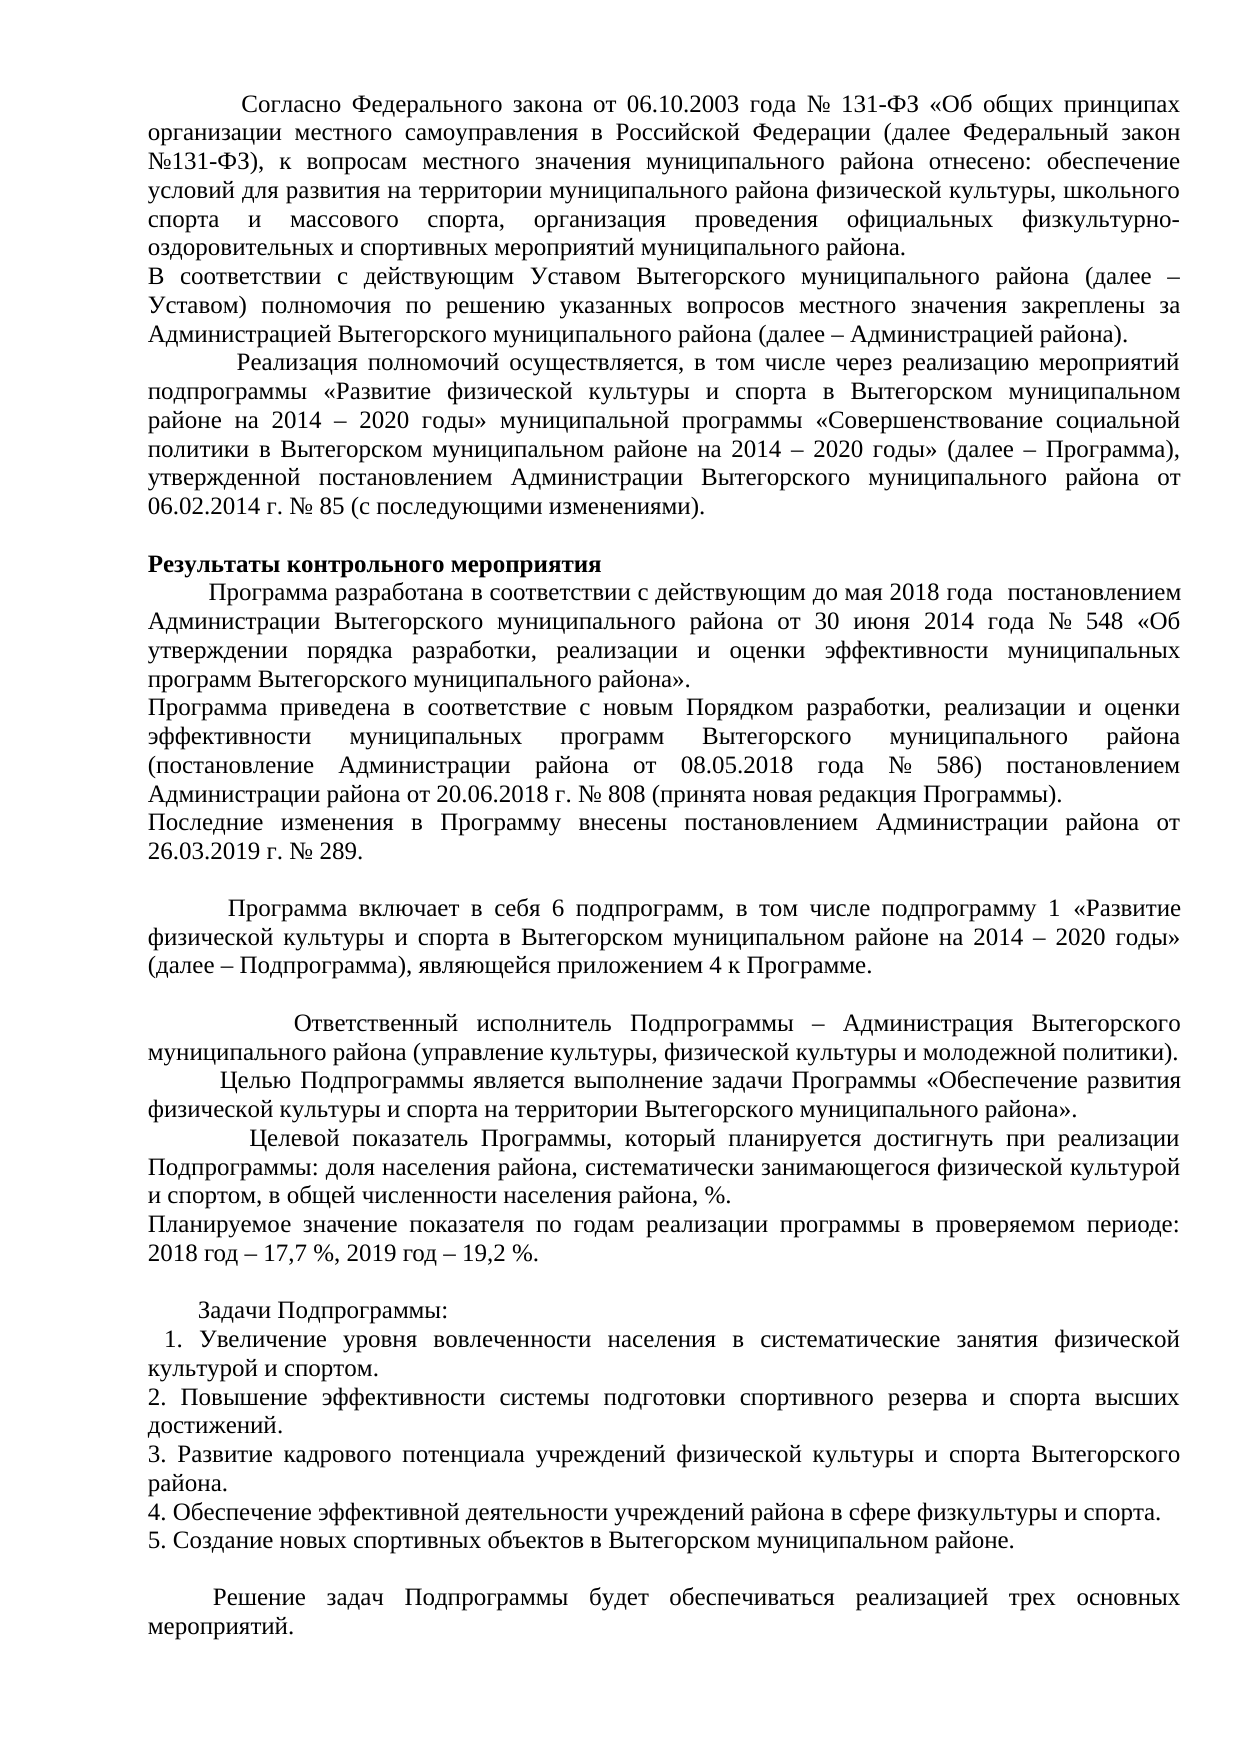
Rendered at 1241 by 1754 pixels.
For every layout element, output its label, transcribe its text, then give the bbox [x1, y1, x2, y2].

text 1. Увеличение уровня вовлеченности населения в систематические занятия физической культурой и спортом. [148, 1324, 1181, 1382]
text В соответствии с действующим Уставом Вытегорского муниципального района (далее – Уставом) полномочия по решению указанных вопросов местного значения закреплены за Администрацией Вытегорского муниципального района (далее – Администрацией района). [148, 261, 1181, 347]
text 4. Обеспечение эффективной деятельности учреждений района в сфере физкультуры и спорта. [148, 1497, 1181, 1525]
text Целевой показатель Программы, который планируется достигнуть при реализации Подпрограммы: доля населения района, систематически занимающегося физической культурой и спортом, в общей численности населения района, %. [148, 1123, 1181, 1209]
text 3. Развитие кадрового потенциала учреждений физической культуры и спорта Вытегорского района. [148, 1439, 1181, 1497]
text Программа приведена в соответствие с новым Порядком разработки, реализации и оценки эффективности муниципальных программ Вытегорского муниципального района (постановление Администрации района от 08.05.2018 года № 586) постановлением Администрации района от 20.06.2018 г. № 808 (принята новая редакция Программы). [148, 692, 1181, 807]
text 5. Создание новых спортивных объектов в Вытегорском муниципальном районе. [148, 1525, 1181, 1554]
text Решение задач Подпрограммы будет обеспечиваться реализацией трех основных мероприятий. [148, 1582, 1181, 1640]
text Программа включает в себя 6 подпрограмм, в том числе подпрограмму 1 «Развитие физической культуры и спорта в Вытегорском муниципальном районе на 2014 – 2020 годы» (далее – Подпрограмма), являющейся приложением 4 к Программе. [148, 893, 1181, 979]
text Планируемое значение показателя по годам реализации программы в проверяемом периоде: 2018 год – 17,7 %, 2019 год – 19,2 %. [148, 1209, 1181, 1267]
text Результаты контрольного мероприятия [148, 549, 1181, 577]
text Реализация полномочий осуществляется, в том числе через реализацию мероприятий подпрограммы «Развитие физической культуры и спорта в Вытегорском муниципальном районе на 2014 – 2020 годы» муниципальной программы «Совершенствование социальной политики в Вытегорском муниципальном районе на 2014 – 2020 годы» (далее – Программа), утвержденной постановлением Администрации Вытегорского муниципального района от 06.02.2014 г. № 85 (с последующими изменениями). [148, 347, 1181, 520]
text Программа разработана в соответствии с действующим до мая 2018 года постановлением Администрации Вытегорского муниципального района от 30 июня 2014 года № 548 «Об утверждении порядка разработки, реализации и оценки эффективности муниципальных программ Вытегорского муниципального района». [148, 577, 1181, 692]
text Задачи Подпрограммы: [148, 1295, 1181, 1324]
text Последние изменения в Программу внесены постановлением Администрации района от 26.03.2019 г. № 289. [148, 807, 1181, 865]
text 2. Повышение эффективности системы подготовки спортивного резерва и спорта высших достижений. [148, 1382, 1181, 1439]
text Согласно Федерального закона от 06.10.2003 года № 131-ФЗ «Об общих принципах организации местного самоуправления в Российской Федерации (далее Федеральный закон №131-ФЗ), к вопросам местного значения муниципального района отнесено: обеспечение условий для развития на территории муниципального района физической культуры, школьного спорта и массового спорта, организация проведения официальных физкультурно-оздоровительных и спортивных мероприятий муниципального района. [148, 89, 1181, 261]
text Ответственный исполнитель Подпрограммы – Администрация Вытегорского муниципального района (управление культуры, физической культуры и молодежной политики). [148, 1008, 1181, 1065]
text Целью Подпрограммы является выполнение задачи Программы «Обеспечение развития физической культуры и спорта на территории Вытегорского муниципального района». [148, 1065, 1181, 1123]
